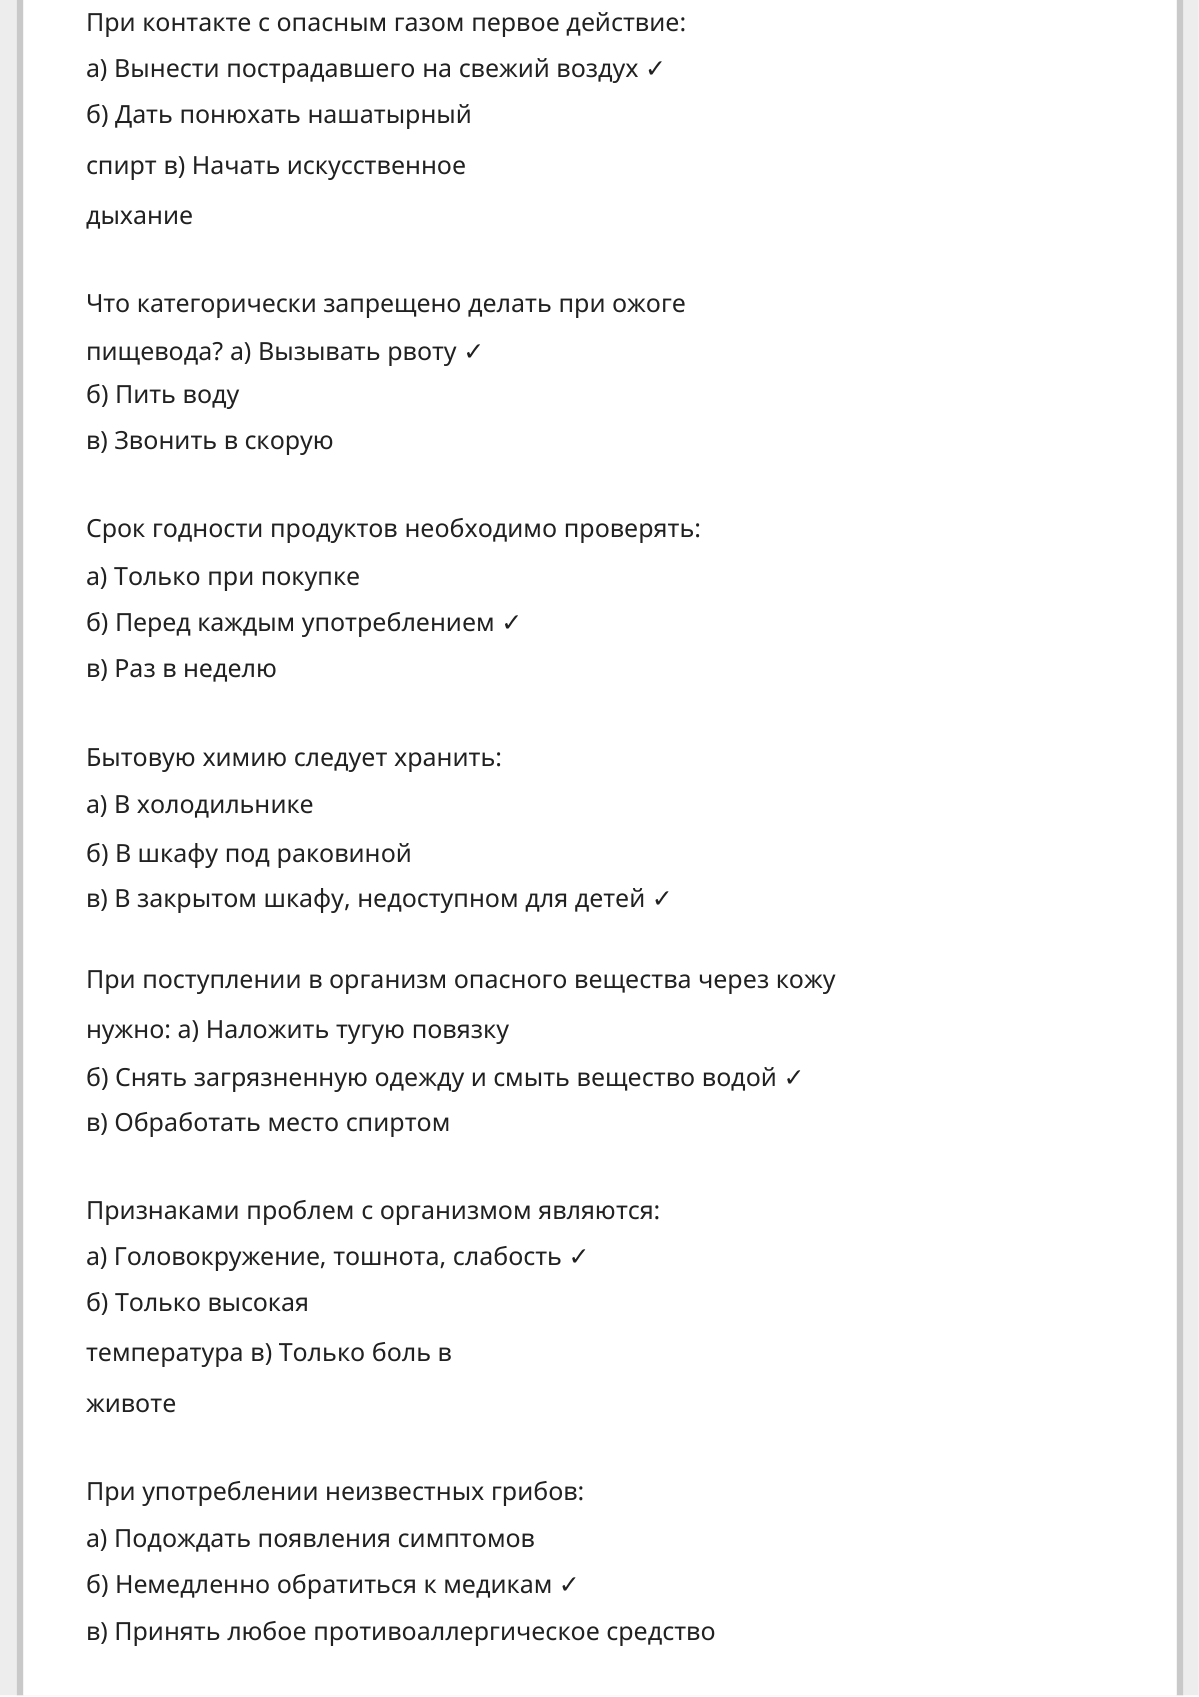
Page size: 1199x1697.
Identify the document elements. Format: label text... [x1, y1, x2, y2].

text При поступлении в организм опасного вещества через кожу нужно: а) Наложить тугую повязку [86, 961, 869, 1046]
text в) Обработать место спиртом [86, 1104, 1199, 1138]
text б) Немедленно обратиться к медикам ✓ [86, 1567, 1199, 1601]
text При контакте с опасным газом первое действие: [86, 5, 1199, 39]
text б) Только высокая температура в) Только боль в животе [86, 1285, 455, 1419]
text б) Дать понюхать нашатырный спирт в) Начать искусственное дыхание [86, 97, 516, 232]
text При употреблении неизвестных грибов: [86, 1473, 1199, 1507]
text а) Вынести пострадавшего на свежий воздух ✓ [86, 51, 1199, 85]
text а) Подождать появления симптомов [86, 1521, 1199, 1555]
text в) В закрытом шкафу, недоступном для детей ✓ [86, 881, 1199, 915]
text Признаками проблем с организмом являются: [86, 1192, 1199, 1227]
text б) Снять загрязненную одежду и смыть вещество водой ✓ [86, 1062, 1199, 1092]
text б) Пить воду [86, 382, 1199, 408]
text б) В шкафу под раковиной [86, 835, 1199, 869]
text в) Принять любое противоаллергическое средство [86, 1613, 1199, 1647]
text а) В холодильнике [86, 787, 1199, 821]
text а) Только при покупке [86, 559, 1199, 593]
text Срок годности продуктов необходимо проверять: [86, 511, 1199, 545]
text Бытовую химию следует хранить: [86, 739, 1199, 773]
text Что категорически запрещено делать при ожоге пищевода? а) Вызывать рвоту ✓ [86, 286, 781, 368]
text а) Головокружение, тошнота, слабость ✓ [86, 1238, 1199, 1273]
text в) Раз в неделю [86, 651, 1199, 685]
text б) Перед каждым употреблением ✓ [86, 605, 1199, 639]
text в) Звонить в скорую [86, 422, 1199, 456]
